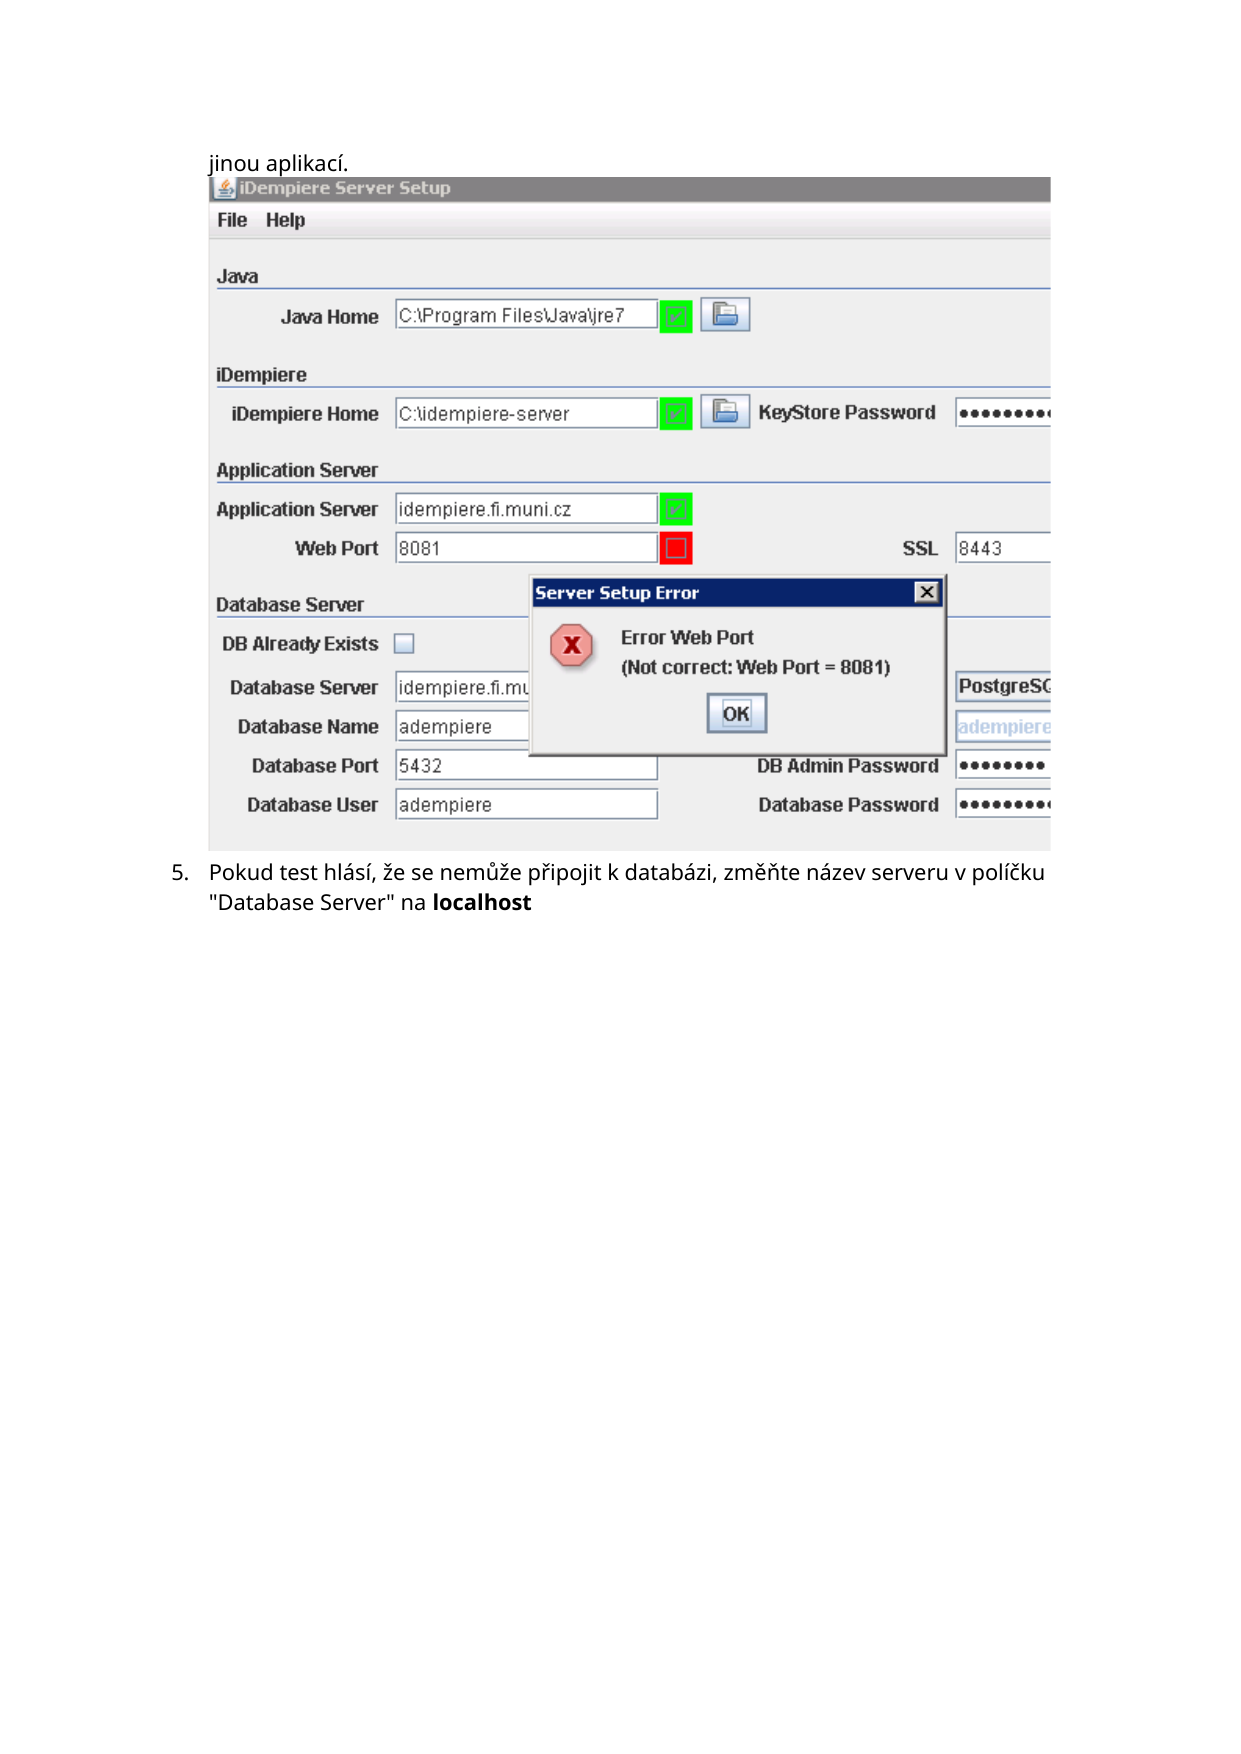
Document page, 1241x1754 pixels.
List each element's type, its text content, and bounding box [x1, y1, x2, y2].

list Pokud test hlásí, že se nemůže připojit k databázi, změňte název serveru v políčku "Database Server" na localhost [171, 857, 1093, 917]
picture [208, 177, 1051, 851]
